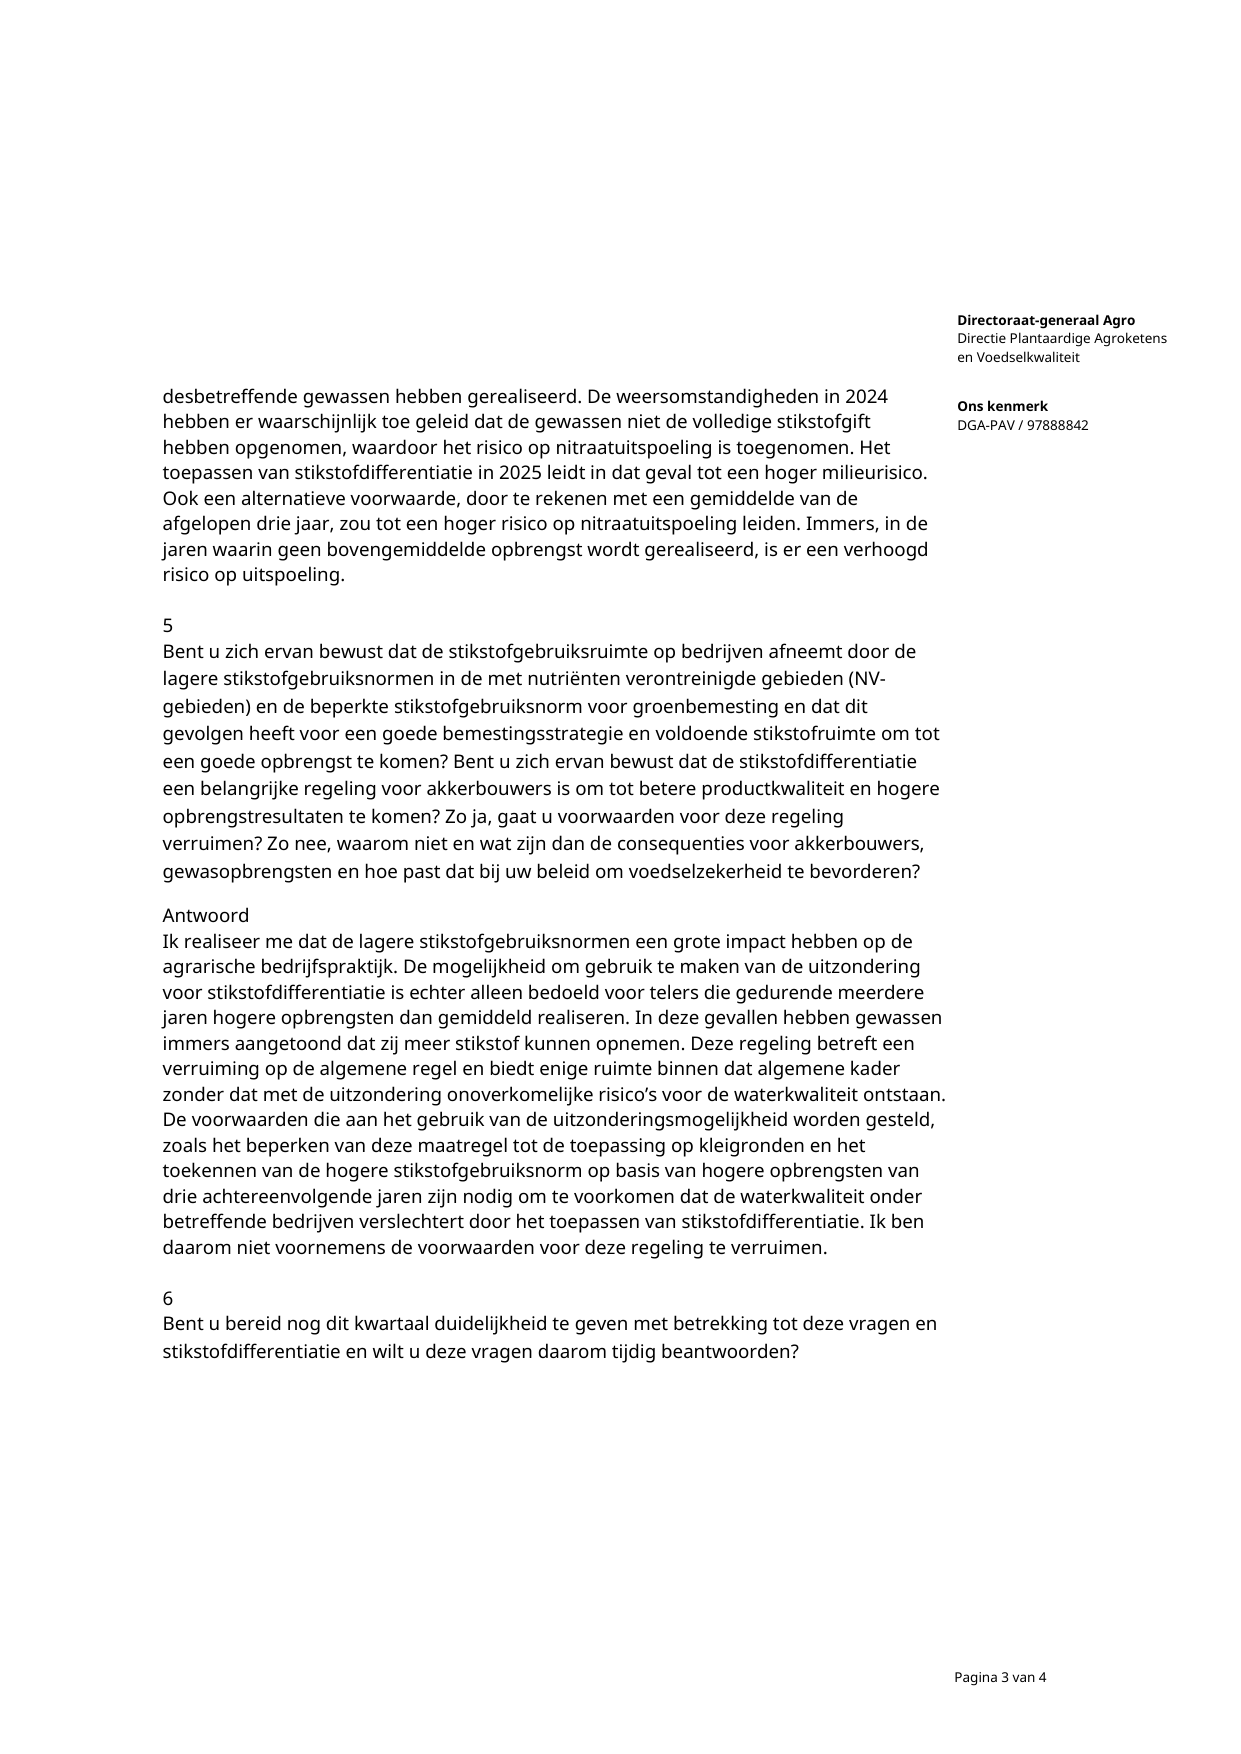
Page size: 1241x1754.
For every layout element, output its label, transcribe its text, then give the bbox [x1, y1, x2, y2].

text Bent u bereid nog dit kwartaal duidelijkheid te geven met betrekking tot deze vragen en stikstofdifferentiatie en wilt u deze vragen daarom tijdig beantwoorden? [162, 1311, 947, 1364]
text Antwoord [162, 902, 947, 928]
text 6 [162, 1285, 947, 1311]
text Ik realiseer me dat de lagere stikstofgebruiksnormen een grote impact hebben op de agrarische bedrijfspraktijk. De mogelijkheid om gebruik te maken van de uitzondering voor stikstofdifferentiatie is echter alleen bedoeld voor telers die gedurende meerdere jaren hogere opbrengsten dan gemiddeld realiseren. In deze gevallen hebben gewassen immers aangetoond dat zij meer stikstof kunnen opnemen. Deze regeling betreft een verruiming op de algemene regel en biedt enige ruimte binnen dat algemene kader zonder dat met de uitzondering onoverkomelijke risico’s voor de waterkwaliteit ontstaan. De voorwaarden die aan het gebruik van de uitzonderingsmogelijkheid worden gesteld, zoals het beperken van deze maatregel tot de toepassing op kleigronden en het toekennen van de hogere stikstofgebruiksnorm op basis van hogere opbrengsten van drie achtereenvolgende jaren zijn nodig om te voorkomen dat de waterkwaliteit onder betreffende bedrijven verslechtert door het toepassen van stikstofdifferentiatie. Ik ben daarom niet voornemens de voorwaarden voor deze regeling te verruimen. [162, 928, 947, 1260]
text 5 [162, 613, 947, 638]
text Bent u zich ervan bewust dat de stikstofgebruiksruimte op bedrijven afneemt door de lagere stikstofgebruiksnormen in de met nutriënten verontreinigde gebieden (NV-gebieden) en de beperkte stikstofgebruiksnorm voor groenbemesting en dat dit gevolgen heeft voor een goede bemestingsstrategie en voldoende stikstofruimte om tot een goede opbrengst te komen? Bent u zich ervan bewust dat de stikstofdifferentiatie een belangrijke regeling voor akkerbouwers is om tot betere productkwaliteit en hogere opbrengstresultaten te komen? Zo ja, gaat u voorwaarden voor deze regeling verruimen? Zo nee, waarom niet en wat zijn dan de consequenties voor akkerbouwers, gewasopbrengsten en hoe past dat bij uw beleid om voedselzekerheid te bevorderen? [162, 638, 947, 884]
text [162, 383, 947, 587]
